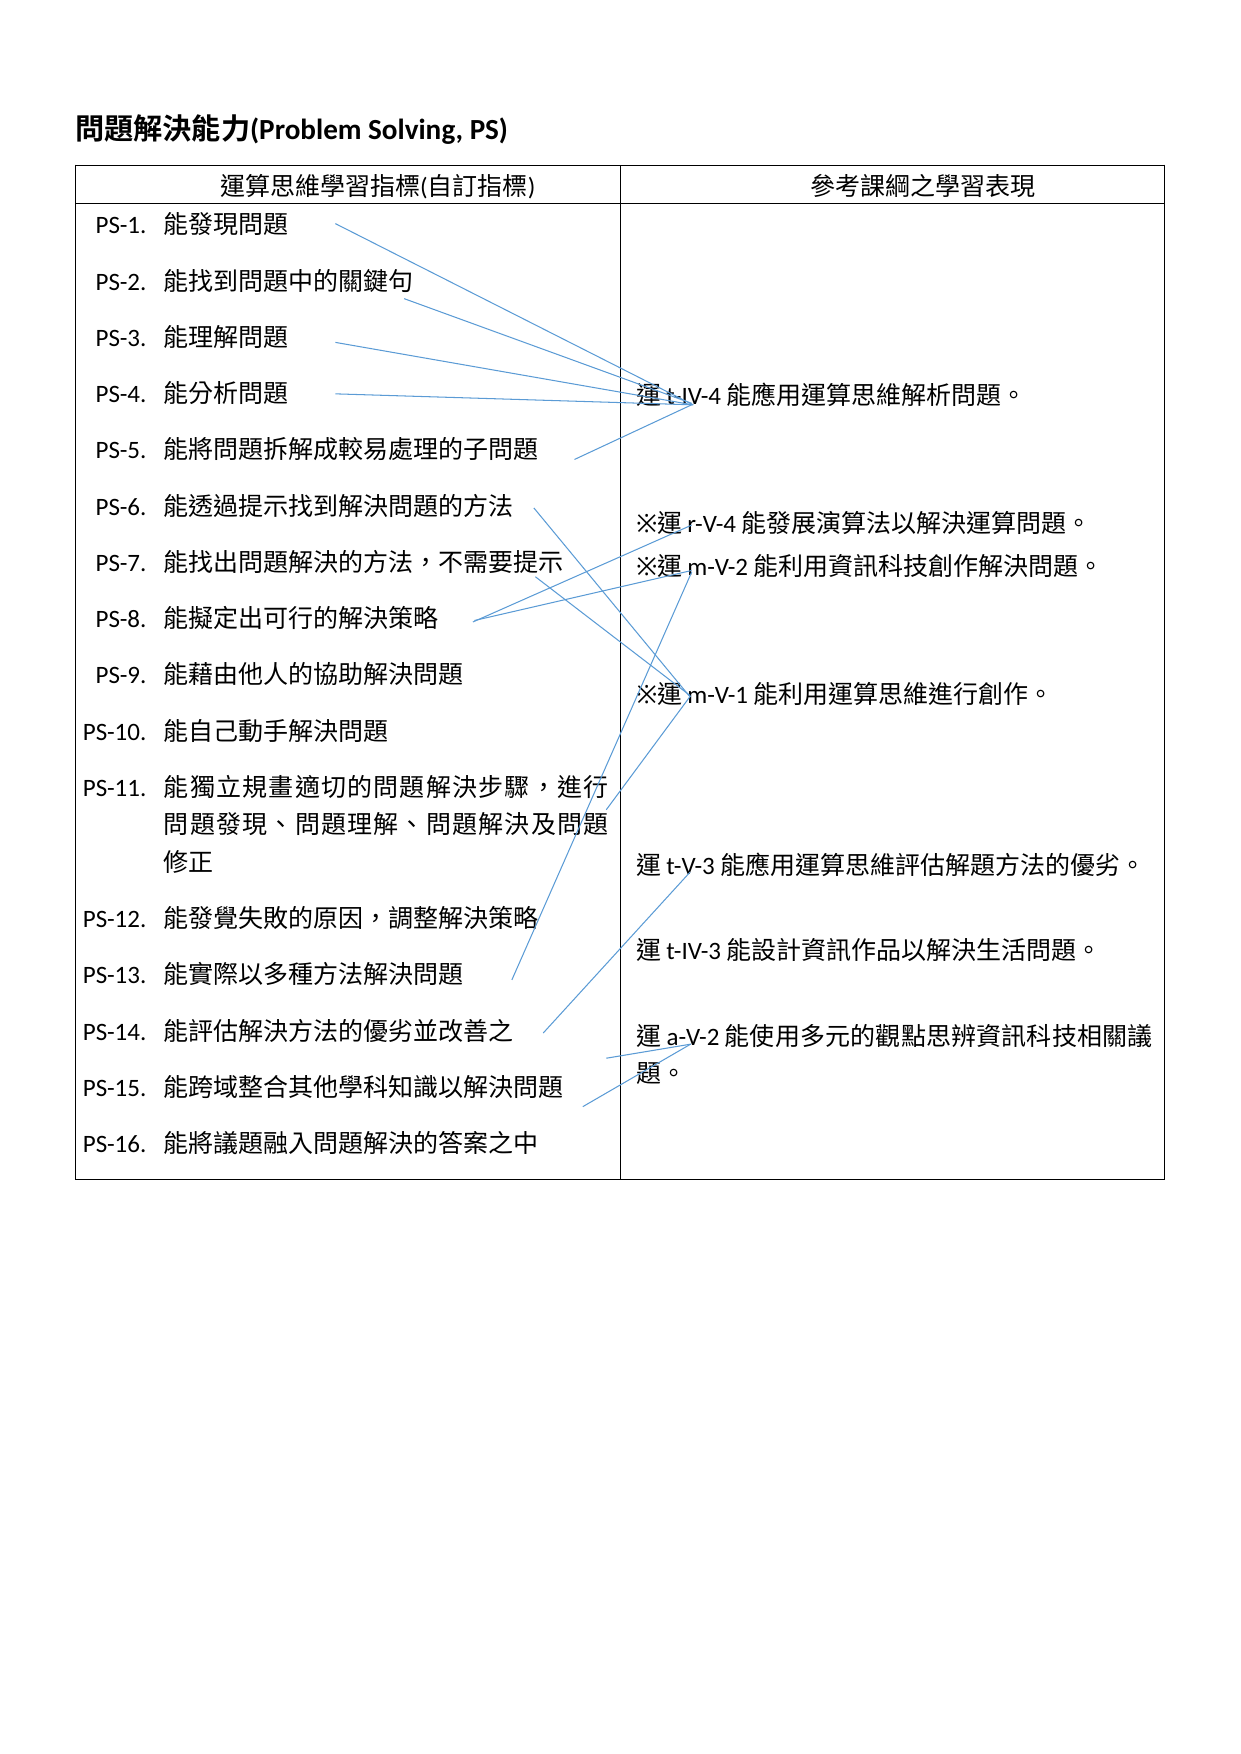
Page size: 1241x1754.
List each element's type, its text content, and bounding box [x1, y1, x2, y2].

table_cell 運t-IV-4能應用運算思維解析問題。 ※運r-V-4能發展演算法以解決運算問題。 ※運m-V-2能利用資訊科技創作解決問題。 ※運m-V-1能利用運算思維進行創作。 運t-V-3能應用運算思維評估解題方法的優劣。 運t-IV-3能設計資訊作品以解決生活問題。 運a-V-2能使用多元的觀點思辨資訊科技相關議題。 [621, 204, 1164, 1179]
text 問題解決能力(Problem Solving, PS) [75, 89, 1165, 164]
table_header 運算思維學習指標(自訂指標) [76, 166, 620, 203]
table_header 參考課綱之學習表現 [621, 166, 1164, 203]
table_cell 能發現問題 能找到問題中的關鍵句 能理解問題 能分析問題 能將問題拆解成較易處理的子問題 能透過提示找到解決問題的方法 能找出問題解決的方法，不需要提示 能擬定出可行的解決策略 能藉由他人的協助解決問題 能自己動手解決問題 能獨立規畫適切的問題解決步驟，進行問題發現、問題理解、問題解決及問題修正 能發覺失敗的原因，調整解決策略 能實際以多種方法解決問題 能評估解決方法的優劣並改善之 能跨域整合其他學科知識以解決問題 能將議題融入問題解決的答案之中 [76, 204, 620, 1179]
